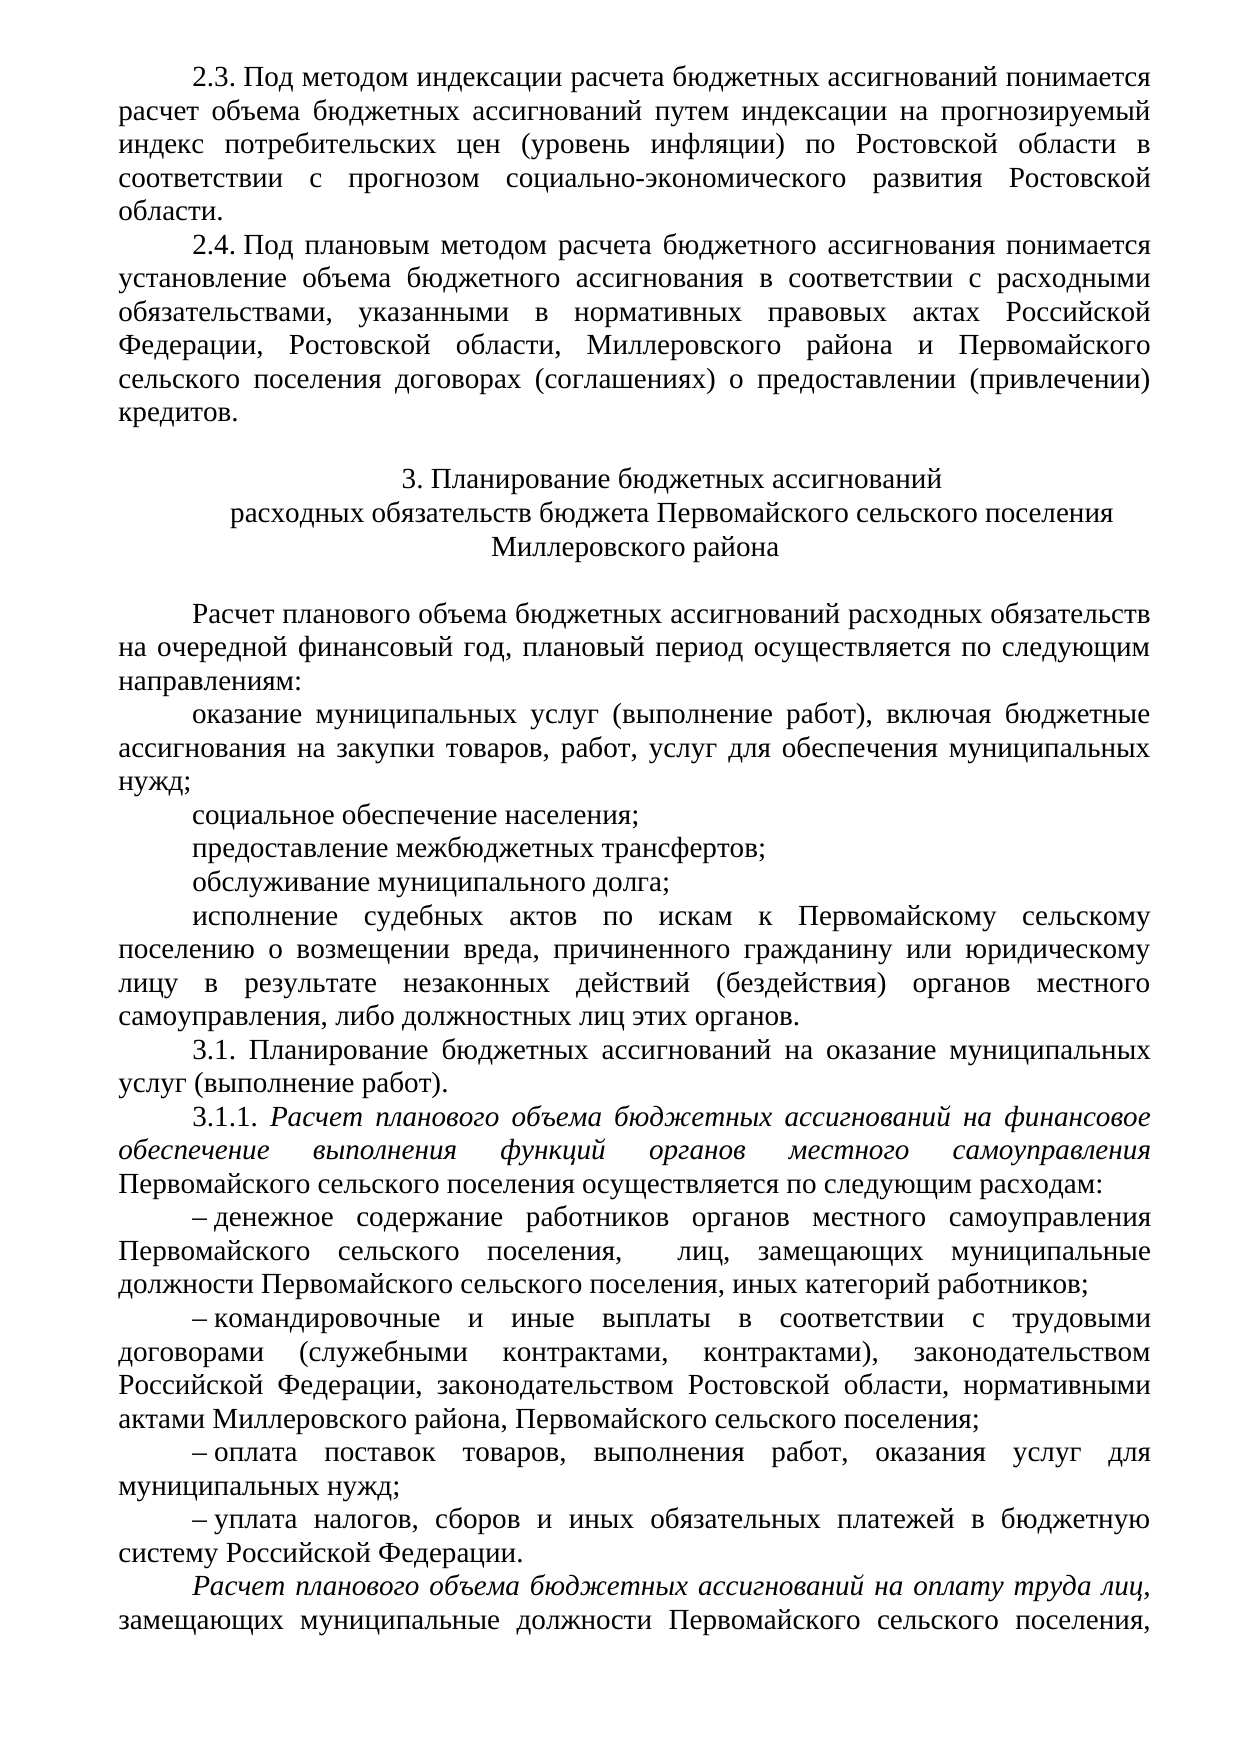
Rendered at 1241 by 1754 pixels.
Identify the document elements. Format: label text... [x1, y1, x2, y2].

text социальное обеспечение населения; [118, 797, 1152, 831]
text предоставление межбюджетных трансфертов; [118, 831, 1152, 864]
text – уплата налогов, сборов и иных обязательных платежей в бюджетную систему Российской Федерации. [118, 1501, 1152, 1568]
text оказание муниципальных услуг (выполнение работ), включая бюджетные ассигнования на закупки товаров, работ, услуг для обеспечения муниципальных нужд; [118, 696, 1152, 797]
text 2.3. Под методом индексации расчета бюджетных ассигнований понимается расчет объема бюджетных ассигнований путем индексации на прогнозируемый индекс потребительских цен (уровень инфляции) по Ростовской области в соответствии с прогнозом социально-экономического развития Ростовской области. [118, 59, 1152, 227]
text 3. Планирование бюджетных ассигнований [118, 462, 1152, 495]
text – командировочные и иные выплаты в соответствии с трудовыми договорами (служебными контрактами, контрактами), законодательством Российской Федерации, законодательством Ростовской области, нормативными актами Миллеровского района, Первомайского сельского поселения; [118, 1300, 1152, 1434]
text исполнение судебных актов по искам к Первомайскому сельскому поселению о возмещении вреда, причиненного гражданину или юридическому лицу в результате незаконных действий (бездействия) органов местного самоуправления, либо должностных лиц этих органов. [118, 898, 1152, 1032]
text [118, 1568, 1152, 1636]
text Расчет планового объема бюджетных ассигнований расходных обязательств на очередной финансовый год, плановый период осуществляется по следующим направлениям: [118, 596, 1152, 696]
text – оплата поставок товаров, выполнения работ, оказания услуг для муниципальных нужд; [118, 1434, 1152, 1501]
text расходных обязательств бюджета Первомайского сельского поселения Миллеровского района [118, 495, 1152, 562]
text обслуживание муниципального долга; [118, 864, 1152, 898]
text – денежное содержание работников органов местного самоуправления Первомайского сельского поселения, лиц, замещающих муниципальные должности Первомайского сельского поселения, иных категорий работников; [118, 1199, 1152, 1300]
text 3.1.1. Расчет планового объема бюджетных ассигнований на финансовое обеспечение выполнения функций органов местного самоуправления Первомайского сельского поселения осуществляется по следующим расходам: [118, 1099, 1152, 1199]
text 2.4. Под плановым методом расчета бюджетного ассигнования понимается установление объема бюджетного ассигнования в соответствии с расходными обязательствами, указанными в нормативных правовых актах Российской Федерации, Ростовской области, Миллеровского района и Первомайского сельского поселения договорах (соглашениях) о предоставлении (привлечении) кредитов. [118, 227, 1152, 428]
text 3.1. Планирование бюджетных ассигнований на оказание муниципальных услуг (выполнение работ). [118, 1032, 1152, 1099]
